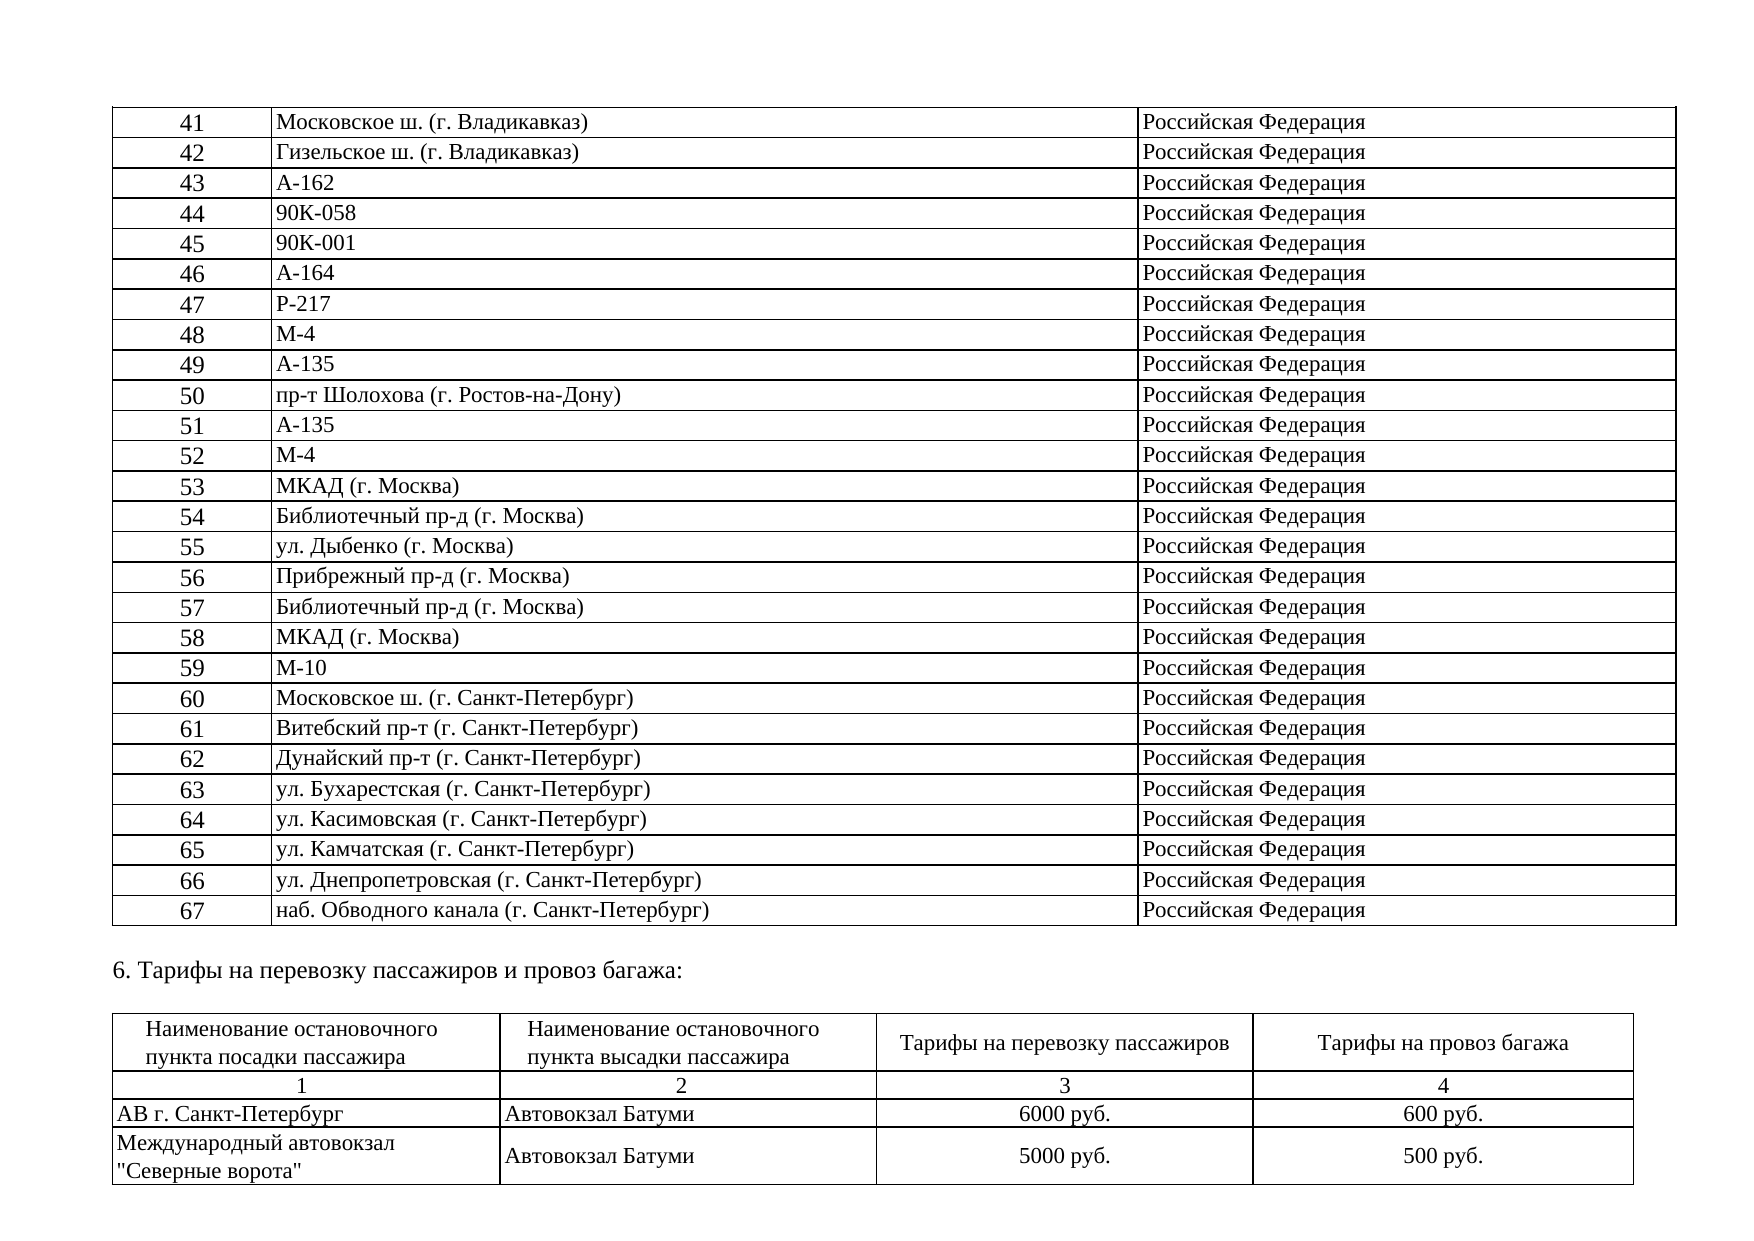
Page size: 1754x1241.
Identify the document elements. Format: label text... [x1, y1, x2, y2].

table_cell М-10 [272, 654, 1137, 682]
table_cell 57 [113, 593, 271, 622]
table_cell 43 [113, 169, 271, 197]
table_cell Российская Федерация [1139, 169, 1675, 197]
table_cell 54 [113, 502, 271, 531]
table_cell 66 [113, 866, 271, 894]
table_cell Витебский пр-т (г. Санкт-Петербург) [272, 714, 1137, 743]
table_cell Российская Федерация [1139, 199, 1675, 228]
table_cell ул. Камчатская (г. Санкт-Петербург) [272, 836, 1137, 864]
table_cell Российская Федерация [1139, 320, 1675, 349]
table_cell 5000 руб. [877, 1128, 1252, 1184]
table_cell 65 [113, 836, 271, 864]
table_cell 90К-001 [272, 229, 1137, 258]
table_cell Российская Федерация [1139, 472, 1675, 500]
table_cell Московское ш. (г. Санкт-Петербург) [272, 684, 1137, 713]
table_cell Российская Федерация [1139, 805, 1675, 834]
table_cell Российская Федерация [1139, 563, 1675, 591]
table_cell 61 [113, 714, 271, 743]
table_cell АВ г. Санкт-Петербург [113, 1100, 499, 1126]
table_cell Автовокзал Батуми [501, 1100, 876, 1126]
table_cell 45 [113, 229, 271, 258]
table_cell 41 [113, 108, 271, 137]
table_cell 600 руб. [1254, 1100, 1633, 1126]
table_cell 62 [113, 745, 271, 773]
table_cell Российская Федерация [1139, 351, 1675, 379]
table_cell А-162 [272, 169, 1137, 197]
table_cell 56 [113, 563, 271, 591]
table_cell Библиотечный пр-д (г. Москва) [272, 593, 1137, 622]
table_cell 48 [113, 320, 271, 349]
table_cell Российская Федерация [1139, 836, 1675, 864]
table_cell Российская Федерация [1139, 502, 1675, 531]
table_cell ул. Днепропетровская (г. Санкт-Петербург) [272, 866, 1137, 894]
table_cell 63 [113, 775, 271, 803]
table_cell ул. Касимовская (г. Санкт-Петербург) [272, 805, 1137, 834]
table_cell А-164 [272, 260, 1137, 288]
table_cell 2 [501, 1072, 876, 1098]
table_cell Российская Федерация [1139, 714, 1675, 743]
table_cell Российская Федерация [1139, 623, 1675, 652]
table_cell 64 [113, 805, 271, 834]
table_cell Дунайский пр-т (г. Санкт-Петербург) [272, 745, 1137, 773]
table_cell Российская Федерация [1139, 441, 1675, 470]
table_cell МКАД (г. Москва) [272, 472, 1137, 500]
table_header Наименование остановочного пункта высадки пассажира [501, 1014, 876, 1070]
table_cell А-135 [272, 351, 1137, 379]
table_cell 44 [113, 199, 271, 228]
table_cell 6000 руб. [877, 1100, 1252, 1126]
table_cell 46 [113, 260, 271, 288]
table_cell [1139, 108, 1675, 137]
table_header Тарифы на перевозку пассажиров [877, 1014, 1252, 1070]
text 6. Тарифы на перевозку пассажиров и провоз багажа: [112, 955, 1695, 984]
table_cell Российская Федерация [1139, 684, 1675, 713]
table_cell Российская Федерация [1139, 229, 1675, 258]
table_cell 53 [113, 472, 271, 500]
table_cell 60 [113, 684, 271, 713]
table_cell 55 [113, 532, 271, 561]
table_header Тарифы на провоз багажа [1254, 1014, 1633, 1070]
table_cell МКАД (г. Москва) [272, 623, 1137, 652]
table_cell Российская Федерация [1139, 381, 1675, 409]
table_cell ул. Дыбенко (г. Москва) [272, 532, 1137, 561]
table_cell Московское ш. (г. Владикавказ) [272, 108, 1137, 137]
table_cell Российская Федерация [1139, 775, 1675, 803]
table_cell 52 [113, 441, 271, 470]
table_cell 49 [113, 351, 271, 379]
table_cell 1 [113, 1072, 499, 1098]
table_cell 4 [1254, 1072, 1633, 1098]
table_cell Российская Федерация [1139, 411, 1675, 440]
table_cell М-4 [272, 320, 1137, 349]
table_cell 50 [113, 381, 271, 409]
table_cell Российская Федерация [1139, 896, 1675, 925]
table_cell 47 [113, 290, 271, 318]
table_cell ул. Бухарестская (г. Санкт-Петербург) [272, 775, 1137, 803]
table_cell Библиотечный пр-д (г. Москва) [272, 502, 1137, 531]
table_cell Российская Федерация [1139, 138, 1675, 167]
table_cell А-135 [272, 411, 1137, 440]
table_cell Автовокзал Батуми [501, 1128, 876, 1184]
table_cell 90К-058 [272, 199, 1137, 228]
table_cell Российская Федерация [1139, 866, 1675, 894]
table_cell 3 [877, 1072, 1252, 1098]
table_cell Российская Федерация [1139, 260, 1675, 288]
table_cell 42 [113, 138, 271, 167]
table_cell Международный автовокзал "Северные ворота" [113, 1128, 499, 1184]
table_cell М-4 [272, 441, 1137, 470]
table_cell пр-т Шолохова (г. Ростов-на-Дону) [272, 381, 1137, 409]
table_cell 67 [113, 896, 271, 925]
table_cell Гизельское ш. (г. Владикавказ) [272, 138, 1137, 167]
table_cell 500 руб. [1254, 1128, 1633, 1184]
table_cell Российская Федерация [1139, 745, 1675, 773]
table_header Наименование остановочного пункта посадки пассажира [113, 1014, 499, 1070]
table_cell 51 [113, 411, 271, 440]
table_cell 58 [113, 623, 271, 652]
table_cell 59 [113, 654, 271, 682]
table_cell Российская Федерация [1139, 654, 1675, 682]
table_cell Р-217 [272, 290, 1137, 318]
table_cell Российская Федерация [1139, 593, 1675, 622]
table_cell Прибрежный пр-д (г. Москва) [272, 563, 1137, 591]
table_cell наб. Обводного канала (г. Санкт-Петербург) [272, 896, 1137, 925]
table_cell Российская Федерация [1139, 532, 1675, 561]
table_cell Российская Федерация [1139, 290, 1675, 318]
